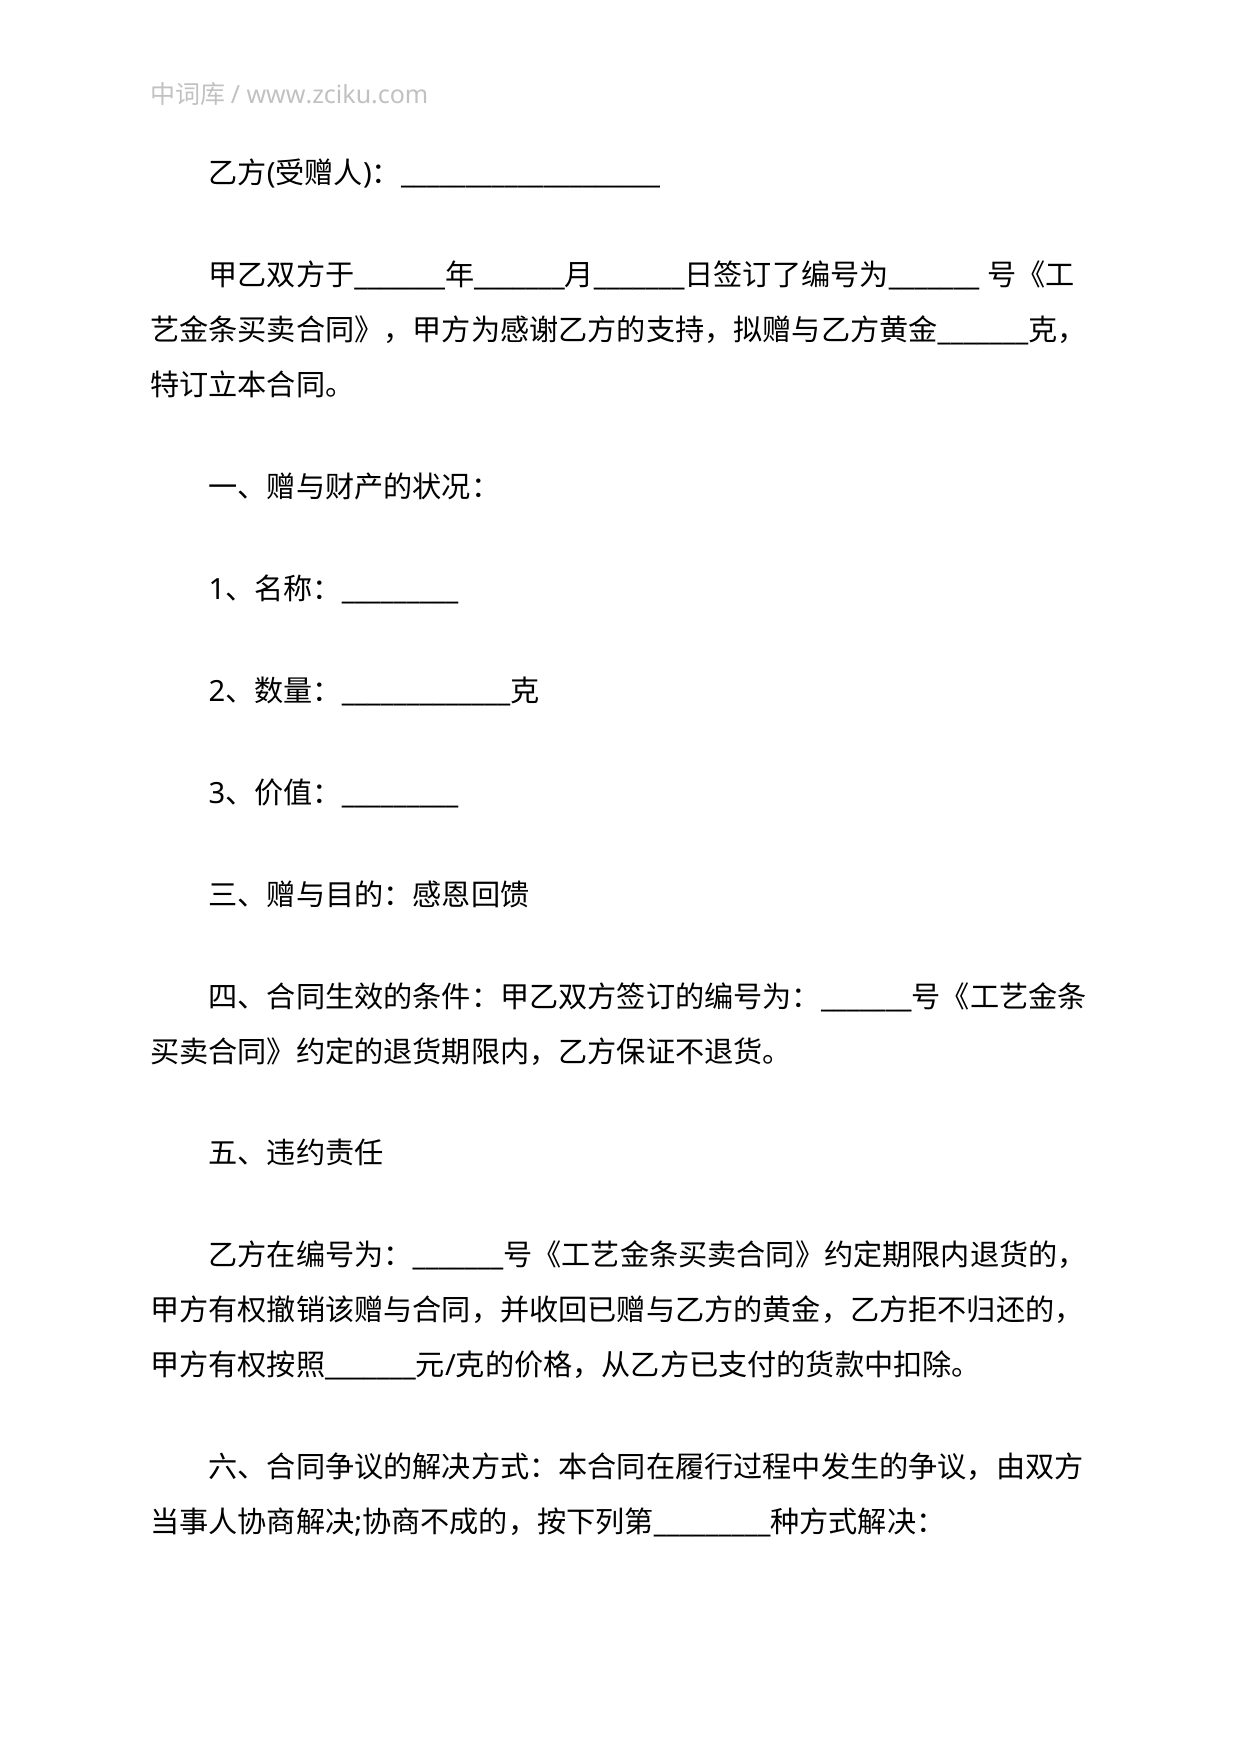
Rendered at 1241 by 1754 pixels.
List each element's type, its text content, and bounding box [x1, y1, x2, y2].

text 乙方在编号为：_______号《工艺金条买卖合同》约定期限内退货的，甲方有权撤销该赠与合同，并收回已赠与乙方的黄金，乙方拒不归还的，甲方有权按照_______元/克的价格，从乙方已支付的货款中扣除。 [150, 1232, 1090, 1384]
text 乙方(受赠人)：____________________ [150, 150, 1090, 192]
text 一、赠与财产的状况： [150, 464, 1090, 506]
text 3、价值：_________ [150, 769, 1090, 812]
text 三、赠与目的：感恩回馈 [150, 871, 1090, 914]
text 五、违约责任 [150, 1130, 1090, 1172]
text 1、名称：_________ [150, 566, 1090, 608]
text 四、合同生效的条件：甲乙双方签订的编号为：_______号《工艺金条买卖合同》约定的退货期限内，乙方保证不退货。 [150, 973, 1090, 1071]
text 六、合同争议的解决方式：本合同在履行过程中发生的争议，由双方当事人协商解决;协商不成的，按下列第_________种方式解决： [150, 1444, 1090, 1541]
text 2、数量：_____________克 [150, 667, 1090, 710]
text 甲乙双方于_______年_______月_______日签订了编号为_______ 号《工艺金条买卖合同》，甲方为感谢乙方的支持，拟赠与乙方黄金_______克，特订立本合同。 [150, 252, 1090, 404]
